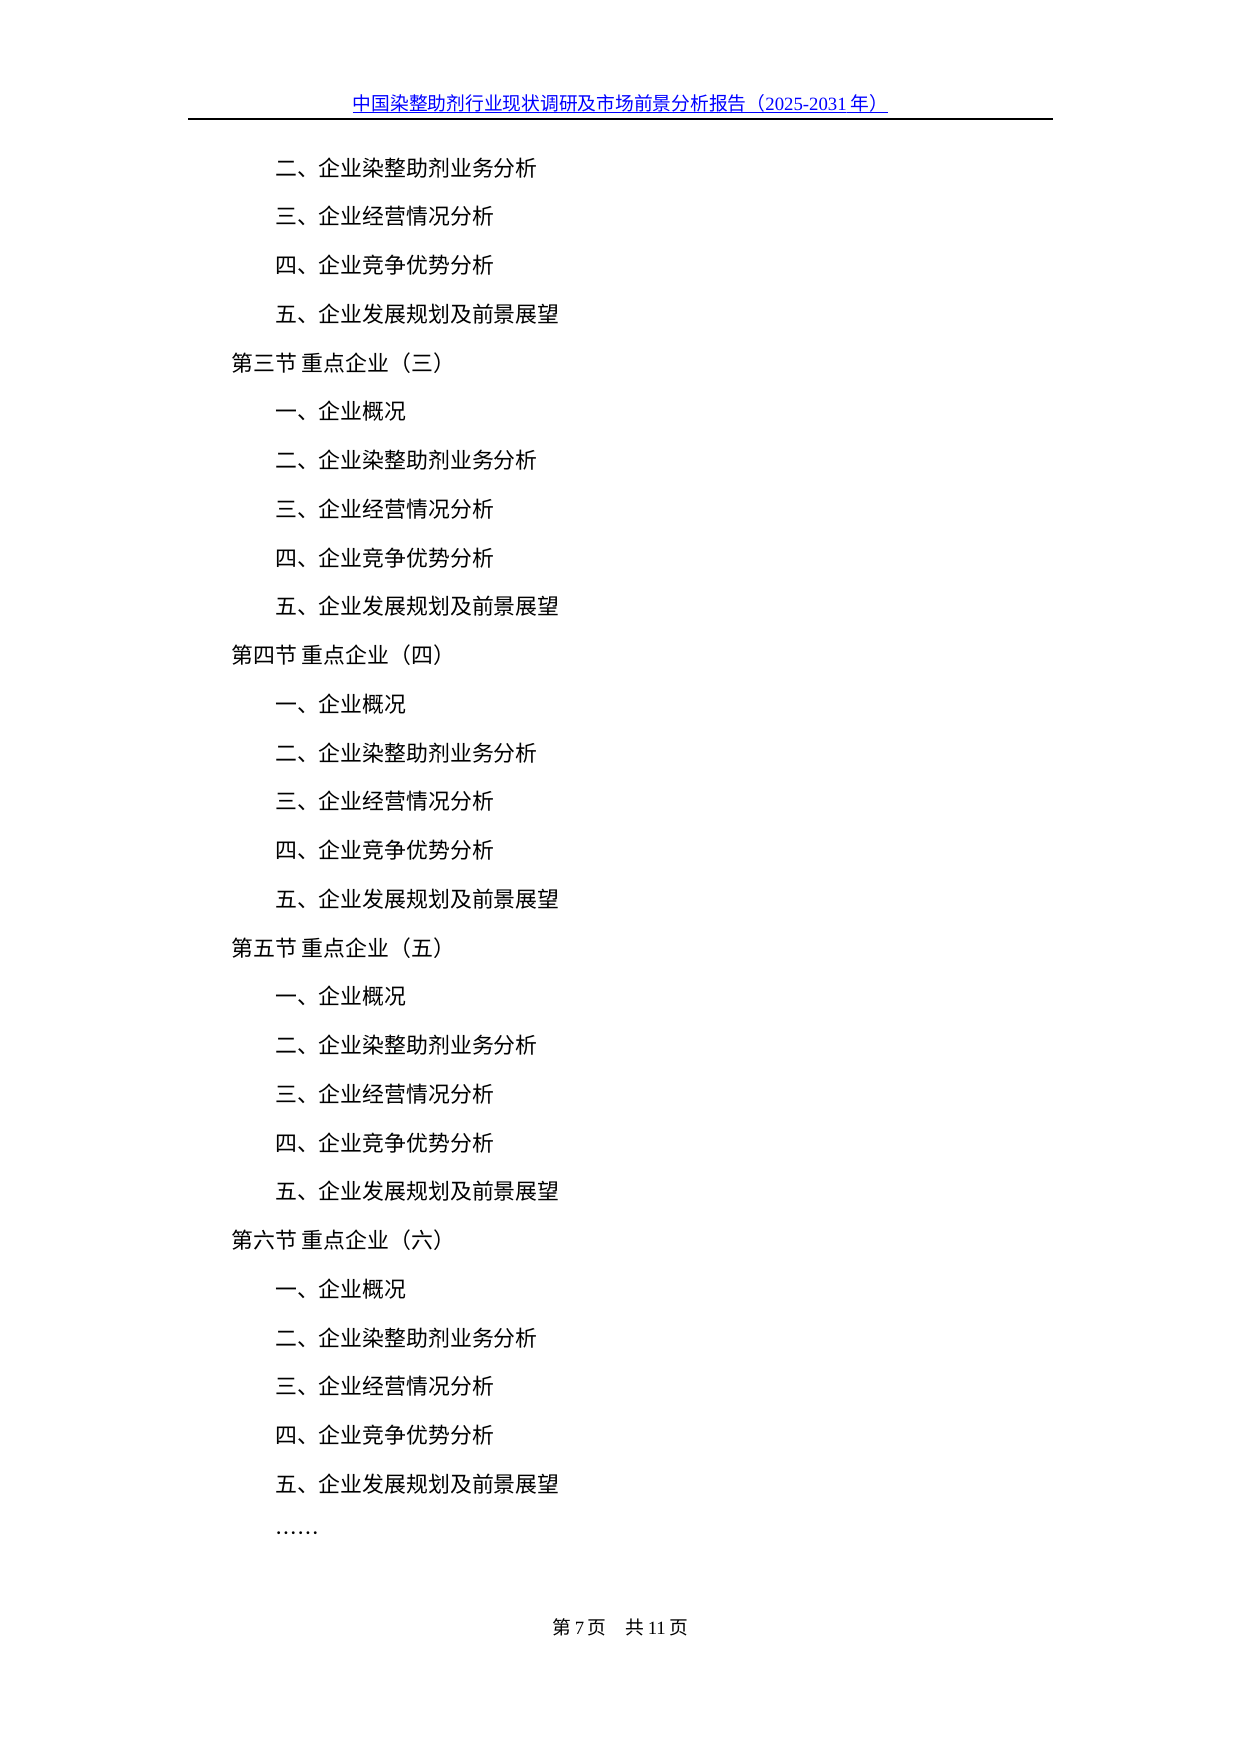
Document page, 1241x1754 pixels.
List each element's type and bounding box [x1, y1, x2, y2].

text [187, 150, 1053, 1548]
